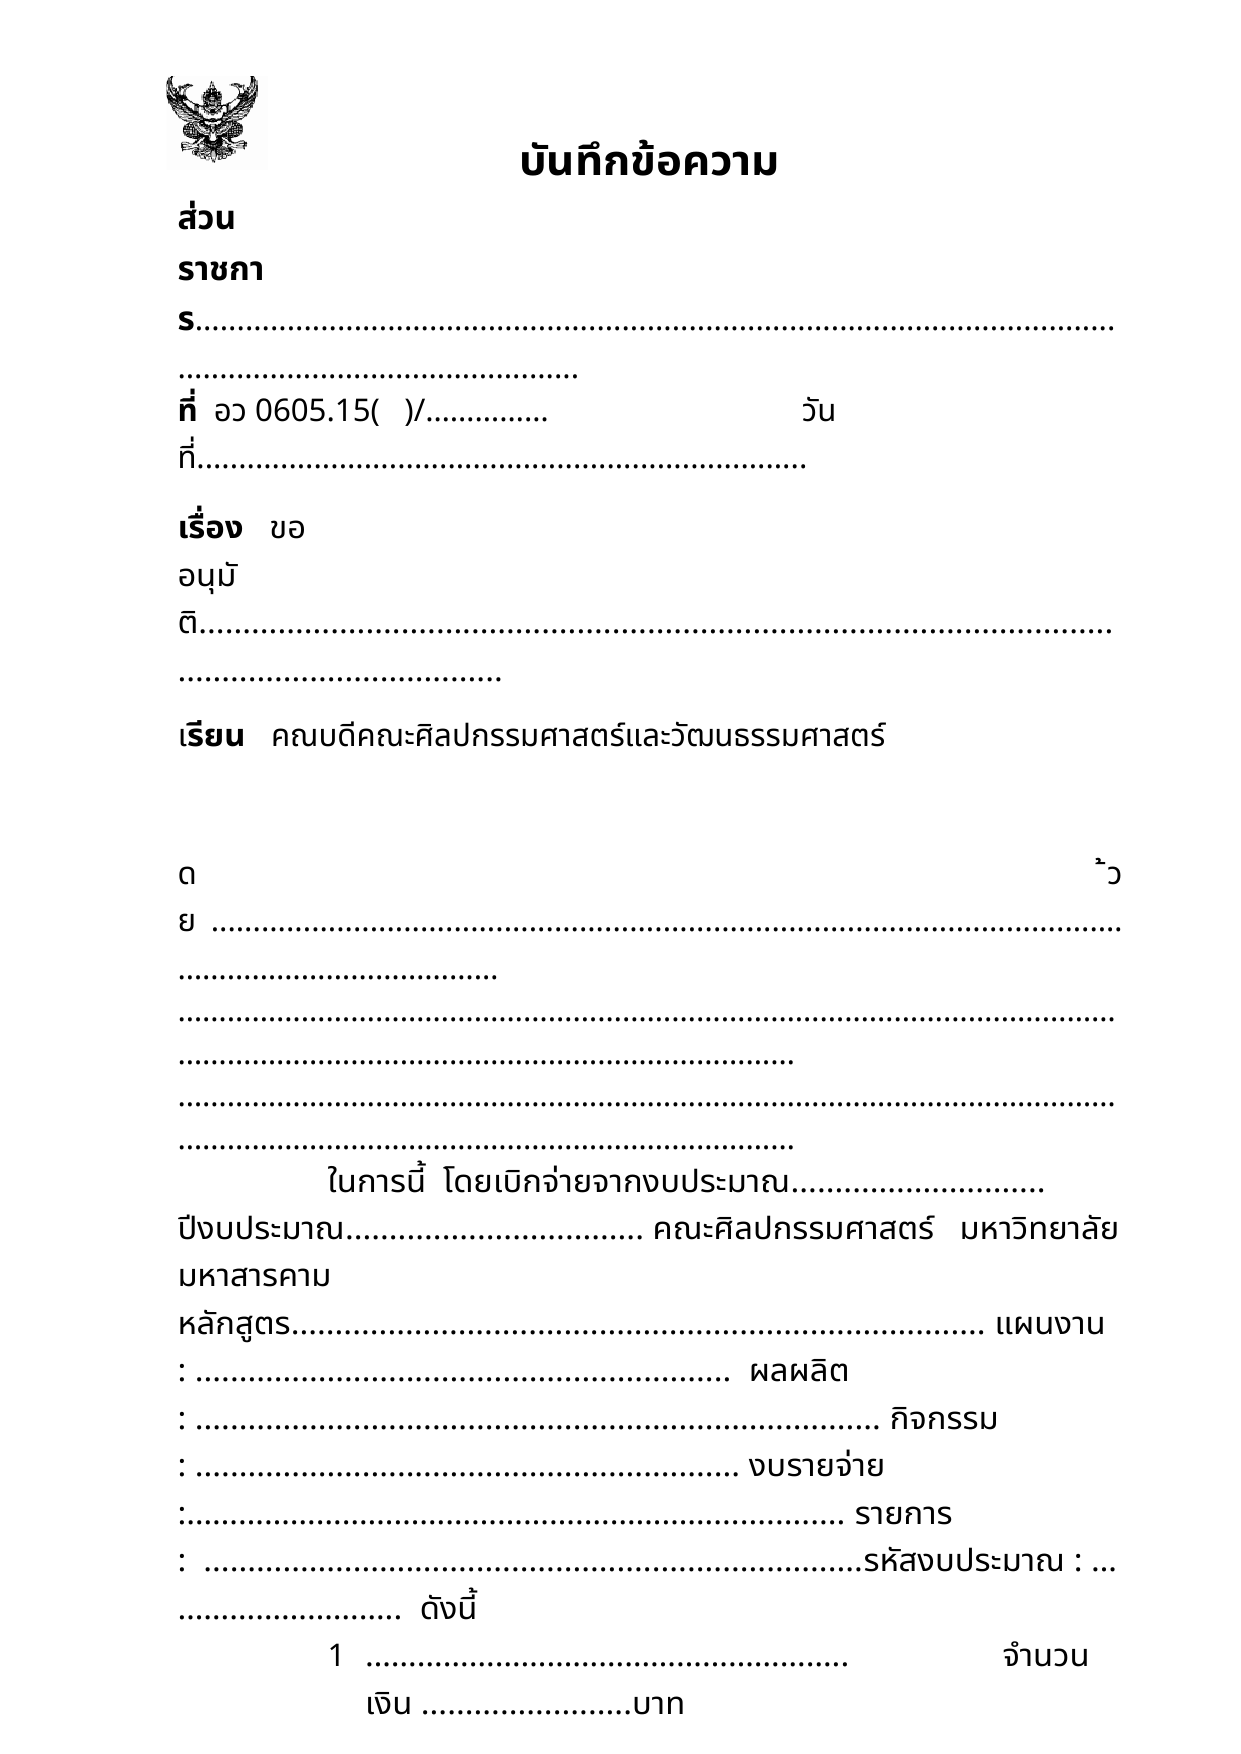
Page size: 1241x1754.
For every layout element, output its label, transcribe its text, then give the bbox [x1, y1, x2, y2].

subtitle เรื่อง ขออนุมัติ............................................................................................................................................. [177, 506, 1122, 690]
text ……………………………………………………………………………………………………………………………………………………………………… [177, 988, 1122, 1073]
text ด้วย..........................................................................................................…………………………………… [177, 806, 1122, 988]
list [327, 1633, 1122, 1728]
text ที่ อว 0605.15( )/…………… วันที่......................................................................... [177, 388, 1122, 483]
subtitle บันทึกข้อความ [177, 131, 1122, 194]
text ส่วนราชการ.............................................................................................................................................................. [177, 194, 1122, 388]
text ……………………………………………………………………………………………………………………………………………………………………… [177, 1073, 1122, 1159]
text ในการนี้ โดยเบิกจ่ายจากงบประมาณ............................. ปีงบประมาณ.................................. คณะศิลปกรรมศาสตร์ มหาวิทยาลัยมหาสารคาม หลักสูตร............................................................................... แผนงาน : ............................................................. ผลผลิต : .............................................................................. กิจกรรม : .............................................................. งบรายจ่าย :……………………………………….……………............... รายการ : ...........................................................................รหัสงบประมาณ : ……………………….. ดังนี้ [177, 1159, 1122, 1633]
text เรียน คณบดีคณะศิลปกรรมศาสตร์และวัฒนธรรมศาสตร์ [177, 713, 1122, 760]
